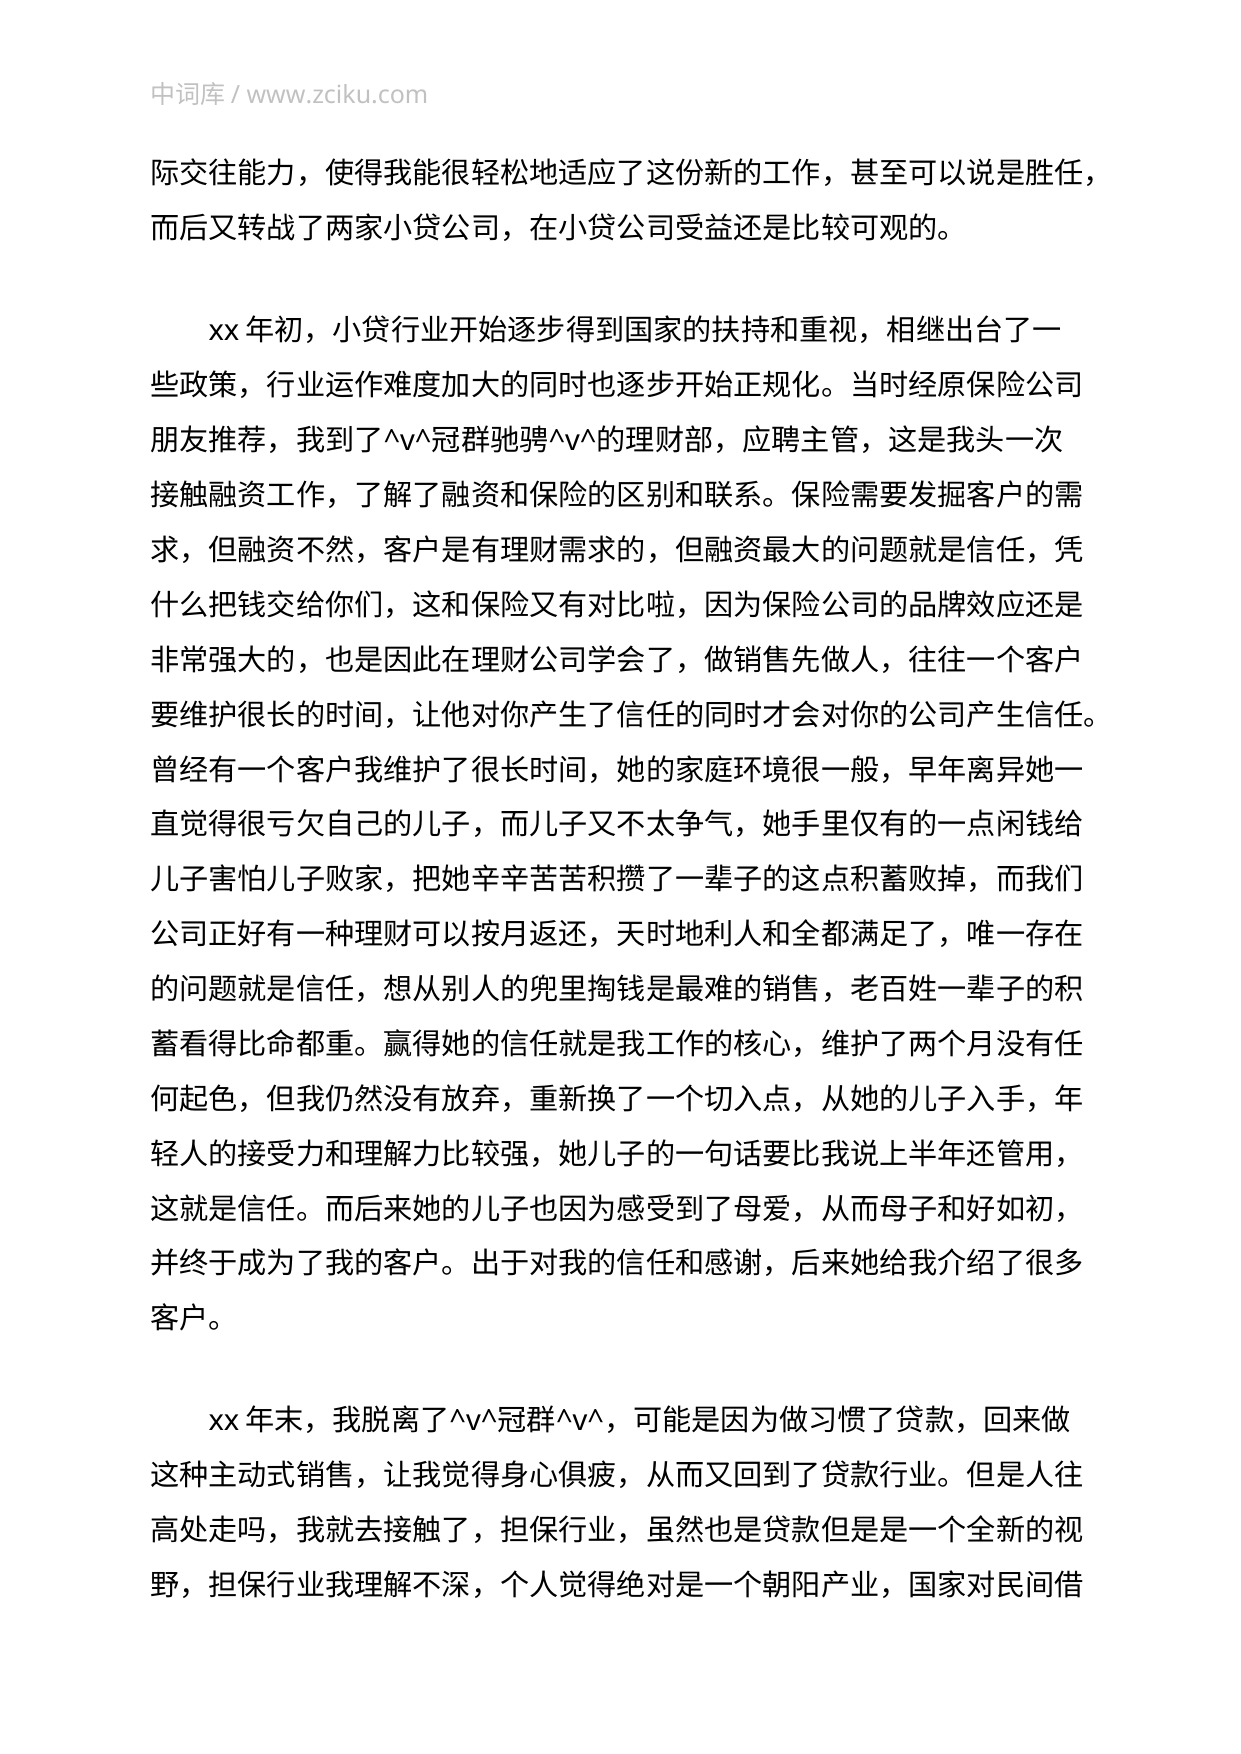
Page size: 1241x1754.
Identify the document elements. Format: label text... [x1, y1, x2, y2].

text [150, 1397, 1090, 1604]
text xx年初，小贷行业开始逐步得到国家的扶持和重视，相继出台了一些政策，行业运作难度加大的同时也逐步开始正规化。当时经原保险公司朋友推荐，我到了^v^冠群驰骋^v^的理财部，应聘主管，这是我头一次接触融资工作，了解了融资和保险的区别和联系。保险需要发掘客户的需求，但融资不然，客户是有理财需求的，但融资最大的问题就是信任，凭什么把钱交给你们，这和保险又有对比啦，因为保险公司的品牌效应还是非常强大的，也是因此在理财公司学会了，做销售先做人，往往一个客户要维护很长的时间，让他对你产生了信任的同时才会对你的公司产生信任。曾经有一个客户我维护了很长时间，她的家庭环境很一般，早年离异她一直觉得很亏欠自己的儿子，而儿子又不太争气，她手里仅有的一点闲钱给儿子害怕儿子败家，把她辛辛苦苦积攒了一辈子的这点积蓄败掉，而我们公司正好有一种理财可以按月返还，天时地利人和全都满足了，唯一存在的问题就是信任，想从别人的兜里掏钱是最难的销售，老百姓一辈子的积蓄看得比命都重。赢得她的信任就是我工作的核心，维护了两个月没有任何起色，但我仍然没有放弃，重新换了一个切入点，从她的儿子入手，年轻人的接受力和理解力比较强，她儿子的一句话要比我说上半年还管用，这就是信任。而后来她的儿子也因为感受到了母爱，从而母子和好如初，并终于成为了我的客户。出于对我的信任和感谢，后来她给我介绍了很多客户。 [150, 307, 1090, 1337]
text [150, 150, 1090, 247]
